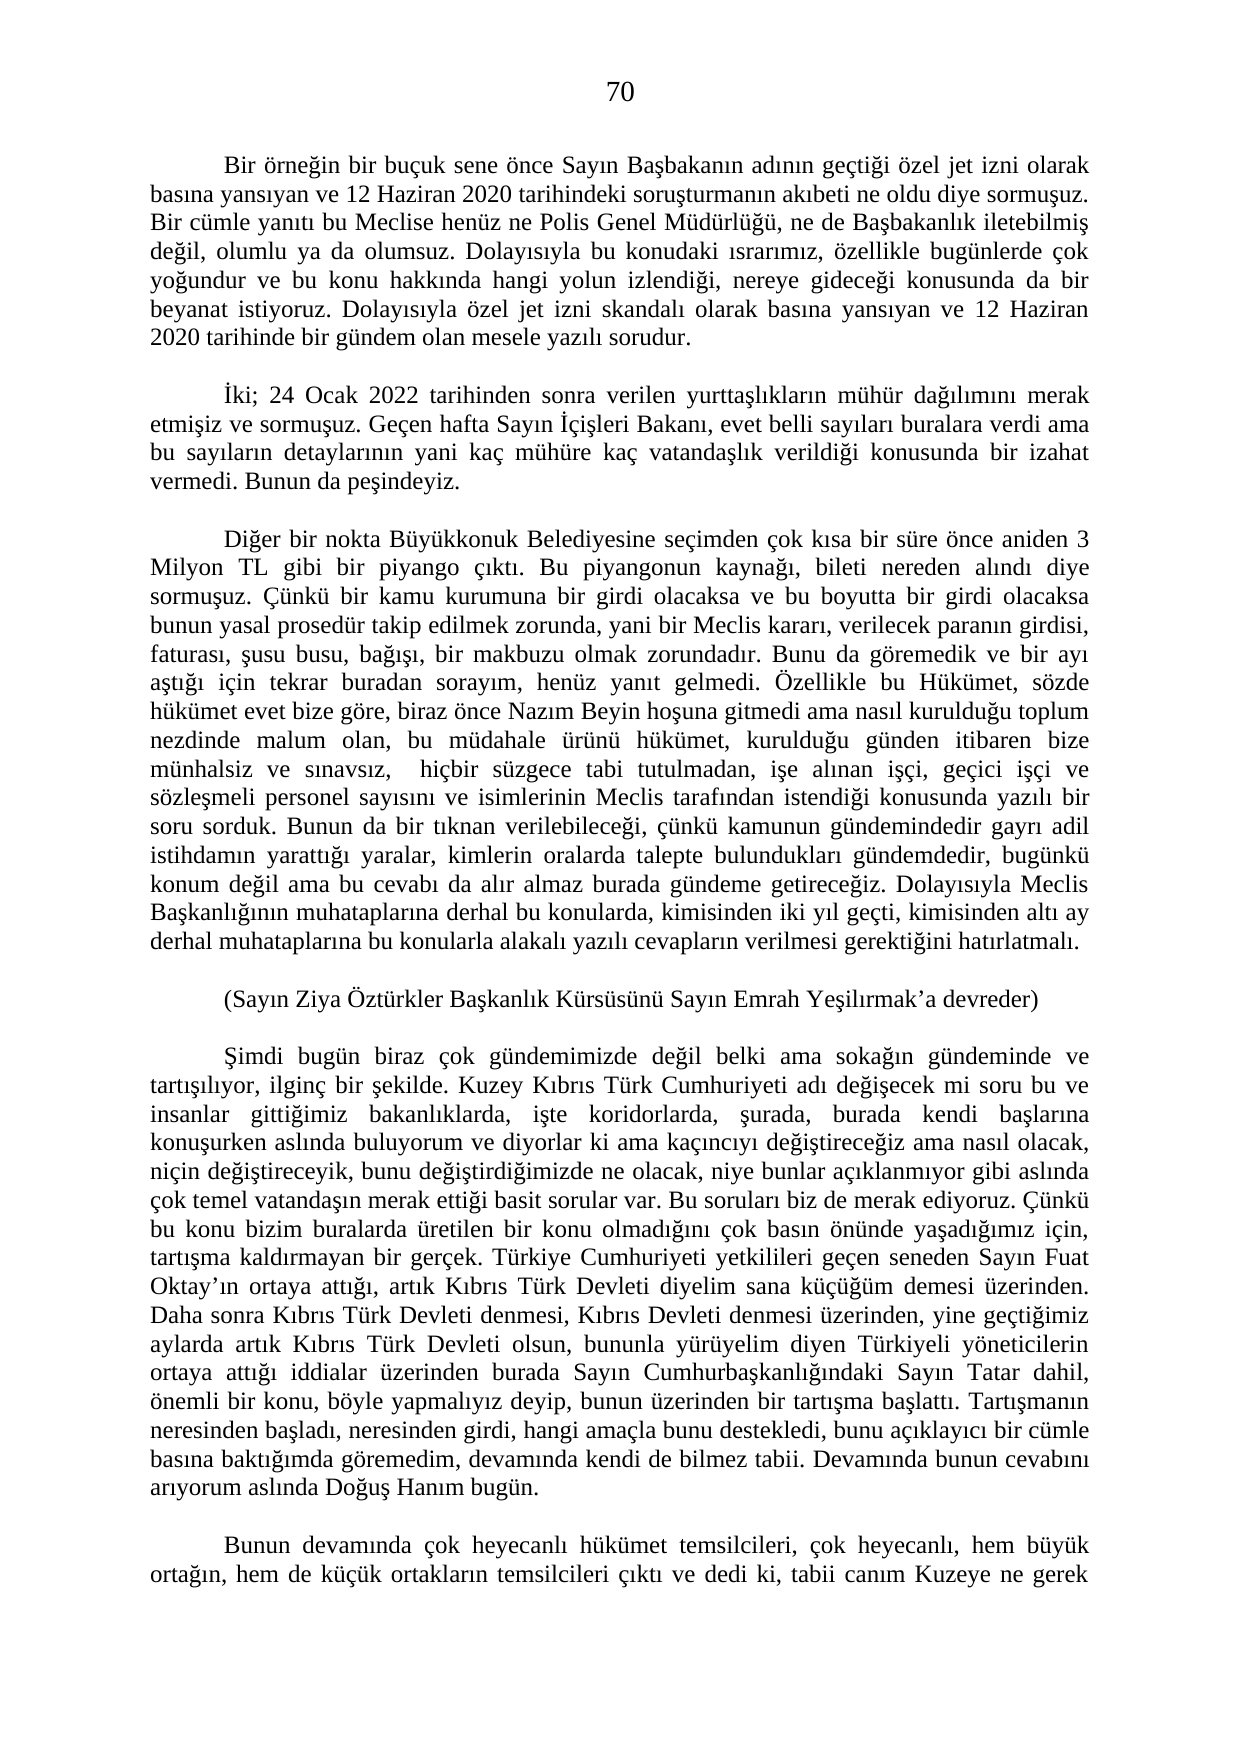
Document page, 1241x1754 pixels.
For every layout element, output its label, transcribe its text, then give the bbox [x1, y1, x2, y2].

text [150, 1530, 1090, 1587]
text Bir örneğin bir buçuk sene önce Sayın Başbakanın adının geçtiği özel jet izni olarak basına yansıyan ve 12 Haziran 2020 tarihindeki soruşturmanın akıbeti ne oldu diye sormuşuz. Bir cümle yanıtı bu Meclise henüz ne Polis Genel Müdürlüğü, ne de Başbakanlık iletebilmiş değil, olumlu ya da olumsuz. Dolayısıyla bu konudaki ısrarımız, özellikle bugünlerde çok yoğundur ve bu konu hakkında hangi yolun izlendiği, nereye gideceği konusunda da bir beyanat istiyoruz. Dolayısıyla özel jet izni skandalı olarak basına yansıyan ve 12 Haziran 2020 tarihinde bir gündem olan mesele yazılı sorudur. [150, 150, 1090, 351]
text Şimdi bugün biraz çok gündemimizde değil belki ama sokağın gündeminde ve tartışılıyor, ilginç bir şekilde. Kuzey Kıbrıs Türk Cumhuriyeti adı değişecek mi soru bu ve insanlar gittiğimiz bakanlıklarda, işte koridorlarda, şurada, burada kendi başlarına konuşurken aslında buluyorum ve diyorlar ki ama kaçıncıyı değiştireceğiz ama nasıl olacak, niçin değiştireceyik, bunu değiştirdiğimizde ne olacak, niye bunlar açıklanmıyor gibi aslında çok temel vatandaşın merak ettiği basit sorular var. Bu soruları biz de merak ediyoruz. Çünkü bu konu bizim buralarda üretilen bir konu olmadığını çok basın önünde yaşadığımız için, tartışma kaldırmayan bir gerçek. Türkiye Cumhuriyeti yetkilileri geçen seneden Sayın Fuat Oktay’ın ortaya attığı, artık Kıbrıs Türk Devleti diyelim sana küçüğüm demesi üzerinden. Daha sonra Kıbrıs Türk Devleti denmesi, Kıbrıs Devleti denmesi üzerinden, yine geçtiğimiz aylarda artık Kıbrıs Türk Devleti olsun, bununla yürüyelim diyen Türkiyeli yöneticilerin ortaya attığı iddialar üzerinden burada Sayın Cumhurbaşkanlığındaki Sayın Tatar dahil, önemli bir konu, böyle yapmalıyız deyip, bunun üzerinden bir tartışma başlattı. Tartışmanın neresinden başladı, neresinden girdi, hangi amaçla bunu destekledi, bunu açıklayıcı bir cümle basına baktığımda göremedim, devamında kendi de bilmez tabii. Devamında bunun cevabını arıyorum aslında Doğuş Hanım bugün. [150, 1041, 1090, 1501]
text İki; 24 Ocak 2022 tarihinden sonra verilen yurttaşlıkların mühür dağılımını merak etmişiz ve sormuşuz. Geçen hafta Sayın İçişleri Bakanı, evet belli sayıları buralara verdi ama bu sayıların detaylarının yani kaç mühüre kaç vatandaşlık verildiği konusunda bir izahat vermedi. Bunun da peşindeyiz. [150, 380, 1090, 495]
text (Sayın Ziya Öztürkler Başkanlık Kürsüsünü Sayın Emrah Yeşilırmak’a devreder) [150, 984, 1090, 1012]
text Diğer bir nokta Büyükkonuk Belediyesine seçimden çok kısa bir süre önce aniden 3 Milyon TL gibi bir piyango çıktı. Bu piyangonun kaynağı, bileti nereden alındı diye sormuşuz. Çünkü bir kamu kurumuna bir girdi olacaksa ve bu boyutta bir girdi olacaksa bunun yasal prosedür takip edilmek zorunda, yani bir Meclis kararı, verilecek paranın girdisi, faturası, şusu busu, bağışı, bir makbuzu olmak zorundadır. Bunu da göremedik ve bir ayı aştığı için tekrar buradan sorayım, henüz yanıt gelmedi. Özellikle bu Hükümet, sözde hükümet evet bize göre, biraz önce Nazım Beyin hoşuna gitmedi ama nasıl kurulduğu toplum nezdinde malum olan, bu müdahale ürünü hükümet, kurulduğu günden itibaren bize münhalsiz ve sınavsız, hiçbir süzgece tabi tutulmadan, işe alınan işçi, geçici işçi ve sözleşmeli personel sayısını ve isimlerinin Meclis tarafından istendiği konusunda yazılı bir soru sorduk. Bunun da bir tıknan verilebileceği, çünkü kamunun gündemindedir gayrı adil istihdamın yarattığı yaralar, kimlerin oralarda talepte bulundukları gündemdedir, bugünkü konum değil ama bu cevabı da alır almaz burada gündeme getireceğiz. Dolayısıyla Meclis Başkanlığının muhataplarına derhal bu konularda, kimisinden iki yıl geçti, kimisinden altı ay derhal muhataplarına bu konularla alakalı yazılı cevapların verilmesi gerektiğini hatırlatmalı. [150, 524, 1090, 955]
